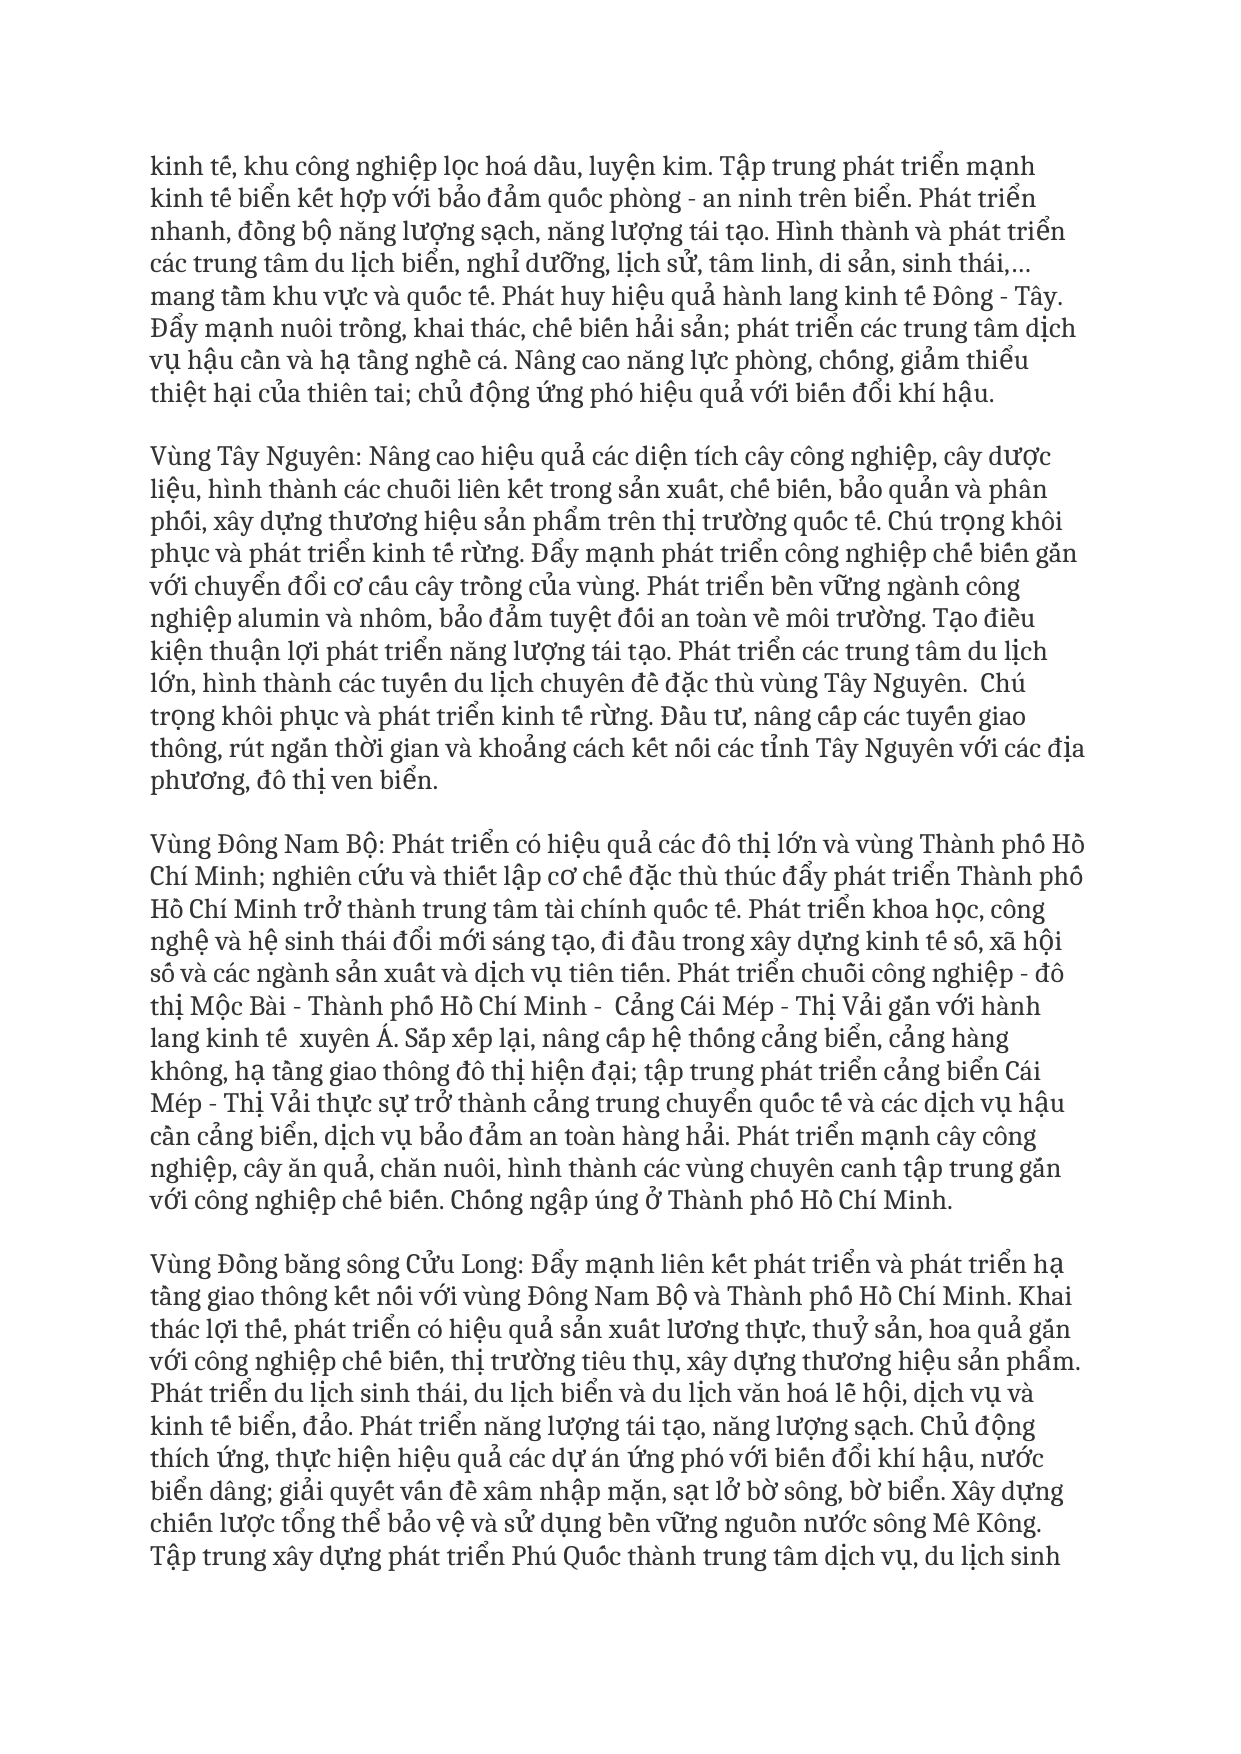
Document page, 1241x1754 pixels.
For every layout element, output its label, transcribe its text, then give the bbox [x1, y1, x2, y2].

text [150, 150, 1090, 409]
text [150, 1248, 1090, 1572]
text Vùng Tây Nguyên: Nâng cao hiệu quả các diện tích cây công nghiệp, cây dược liệu, hình thành các chuỗi liên kết trong sản xuất, chế biến, bảo quản và phân phối, xây dựng thương hiệu sản phẩm trên thị trường quốc tế. Chú trọng khôi phục và phát triển kinh tế rừng. Đẩy mạnh phát triển công nghiệp chế biến gắn với chuyển đổi cơ cấu cây trồng của vùng. Phát triển bền vững ngành công nghiệp alumin và nhôm, bảo đảm tuyệt đối an toàn về môi trường. Tạo điều kiện thuận lợi phát triển năng lượng tái tạo. Phát triển các trung tâm du lịch lớn, hình thành các tuyến du lịch chuyên đề đặc thù vùng Tây Nguyên. Chú trọng khôi phục và phát triển kinh tế rừng. Đầu tư, nâng cấp các tuyến giao thông, rút ngắn thời gian và khoảng cách kết nối các tỉnh Tây Nguyên với các địa phương, đô thị ven biển. [150, 440, 1090, 797]
text Vùng Đông Nam Bộ: Phát triển có hiệu quả các đô thị lớn và vùng Thành phố Hồ Chí Minh; nghiên cứu và thiết lập cơ chế đặc thù thúc đẩy phát triển Thành phố Hồ Chí Minh trở thành trung tâm tài chính quốc tế. Phát triển khoa học, công nghệ và hệ sinh thái đổi mới sáng tạo, đi đầu trong xây dựng kinh tế số, xã hội số và các ngành sản xuất và dịch vụ tiên tiến. Phát triển chuỗi công nghiệp - đô thị Mộc Bài - Thành phố Hồ Chí Minh - Cảng Cái Mép - Thị Vải gắn với hành lang kinh tế xuyên Á. Sắp xếp lại, nâng cấp hệ thống cảng biển, cảng hàng không, hạ tầng giao thông đô thị hiện đại; tập trung phát triển cảng biển Cái Mép - Thị Vải thực sự trở thành cảng trung chuyển quốc tế và các dịch vụ hậu cần cảng biển, dịch vụ bảo đảm an toàn hàng hải. Phát triển mạnh cây công nghiệp, cây ăn quả, chăn nuôi, hình thành các vùng chuyên canh tập trung gắn với công nghiệp chế biến. Chống ngập úng ở Thành phố Hồ Chí Minh. [150, 828, 1090, 1217]
